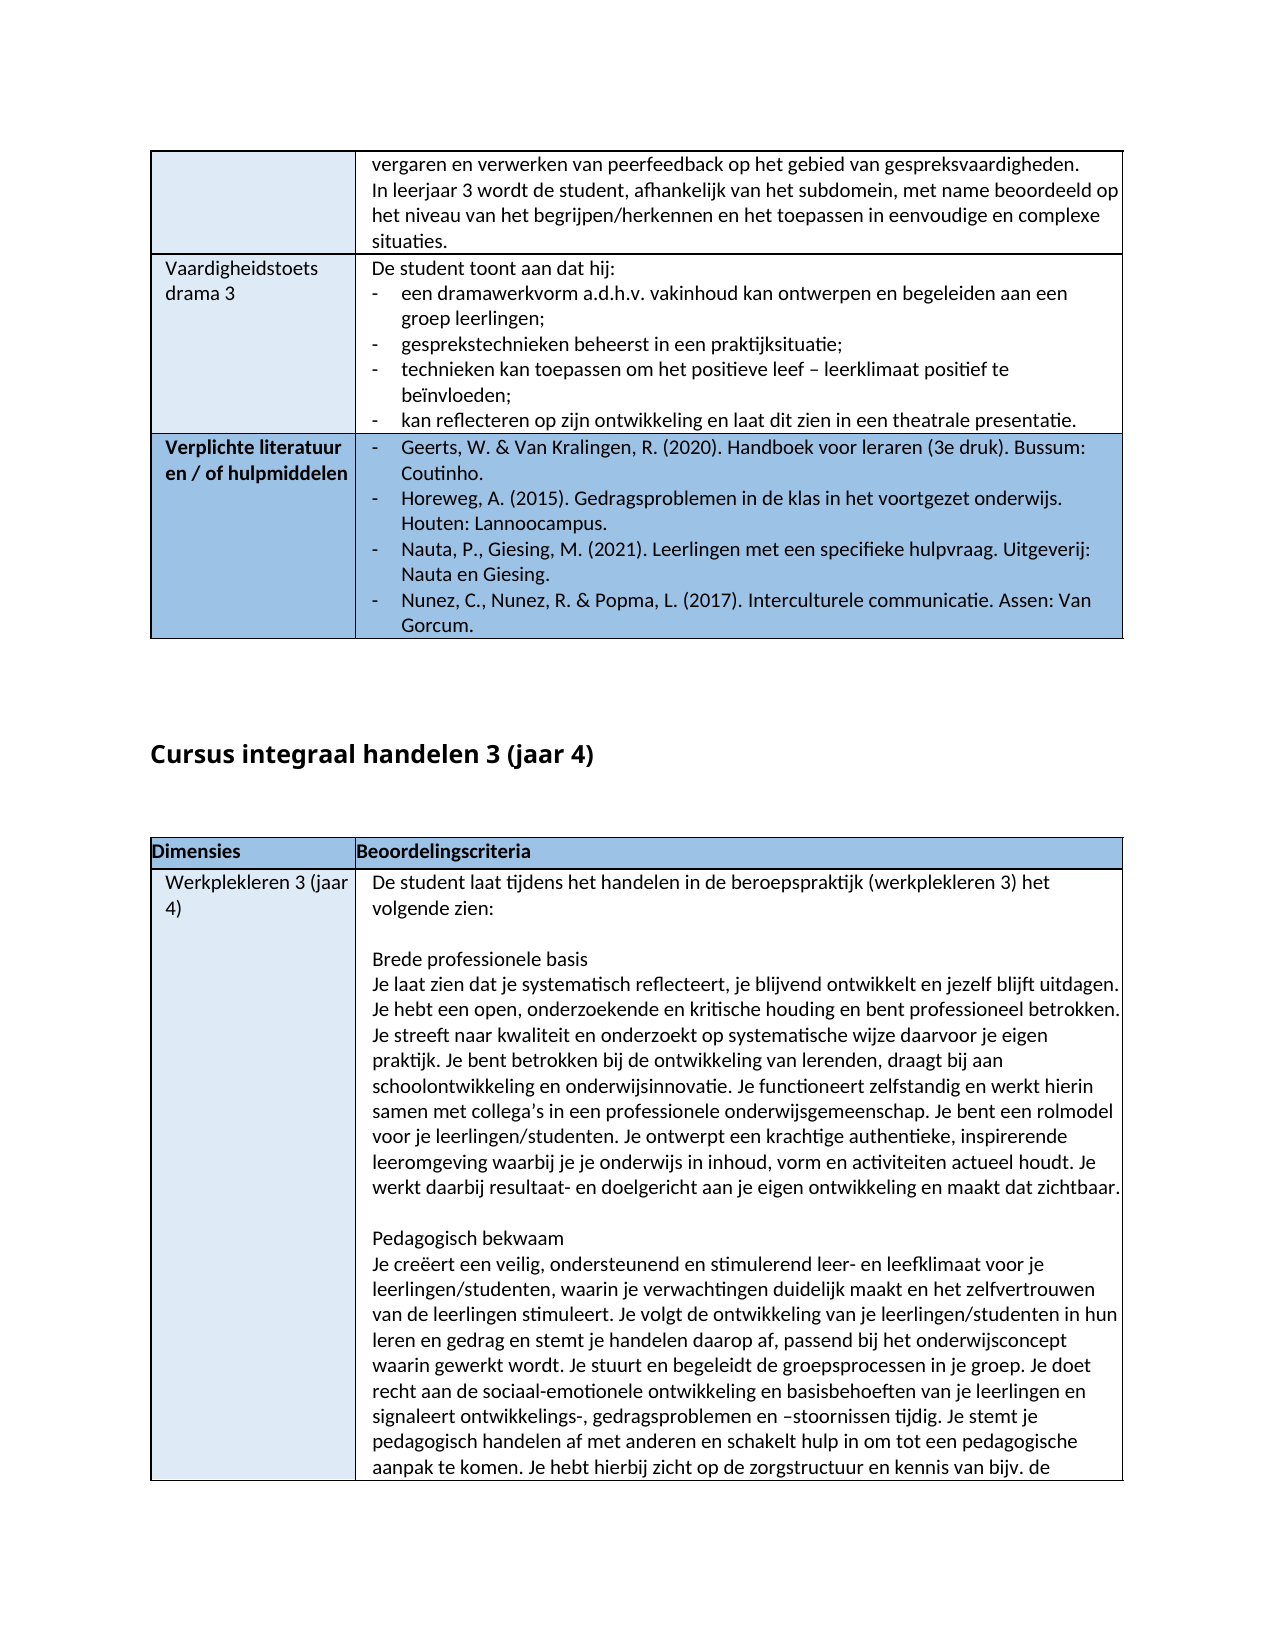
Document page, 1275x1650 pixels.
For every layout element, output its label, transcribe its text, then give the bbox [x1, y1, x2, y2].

table_cell De student toont aan dat hij: een dramawerkvorm a.d.h.v. vakinhoud kan ontwerpen en begeleiden aan een groep leerlingen; gesprekstechnieken beheerst in een praktijksituatie; technieken kan toepassen om het positieve leef – leerklimaat positief te beïnvloeden; kan reflecteren op zijn ontwikkeling en laat dit zien in een theatrale presentatie. [356, 255, 1122, 433]
table_cell Verplichte literatuur en / of hulpmiddelen [152, 434, 355, 638]
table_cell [356, 870, 1122, 1479]
table_header Beoordelingscriteria [356, 838, 1122, 868]
subtitle Cursus integraal handelen 3 (jaar 4) [150, 737, 1125, 771]
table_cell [152, 870, 355, 1479]
table_cell Geerts, W. & Van Kralingen, R. (2020). Handboek voor leraren (3e druk). Bussum: Coutinho. Horeweg, A. (2015). Gedragsproblemen in de klas in het voortgezet onderwijs. Houten: Lannoocampus. Nauta, P., Giesing, M. (2021). Leerlingen met een specifieke hulpvraag. Uitgeverij: Nauta en Giesing. Nunez, C., Nunez, R. & Popma, L. (2017). Interculturele communicatie. Assen: Van Gorcum. [356, 434, 1122, 638]
table_header Dimensies [152, 838, 355, 868]
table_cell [152, 152, 355, 253]
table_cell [356, 152, 1122, 253]
table_cell Vaardigheidstoets drama 3 [152, 255, 355, 433]
